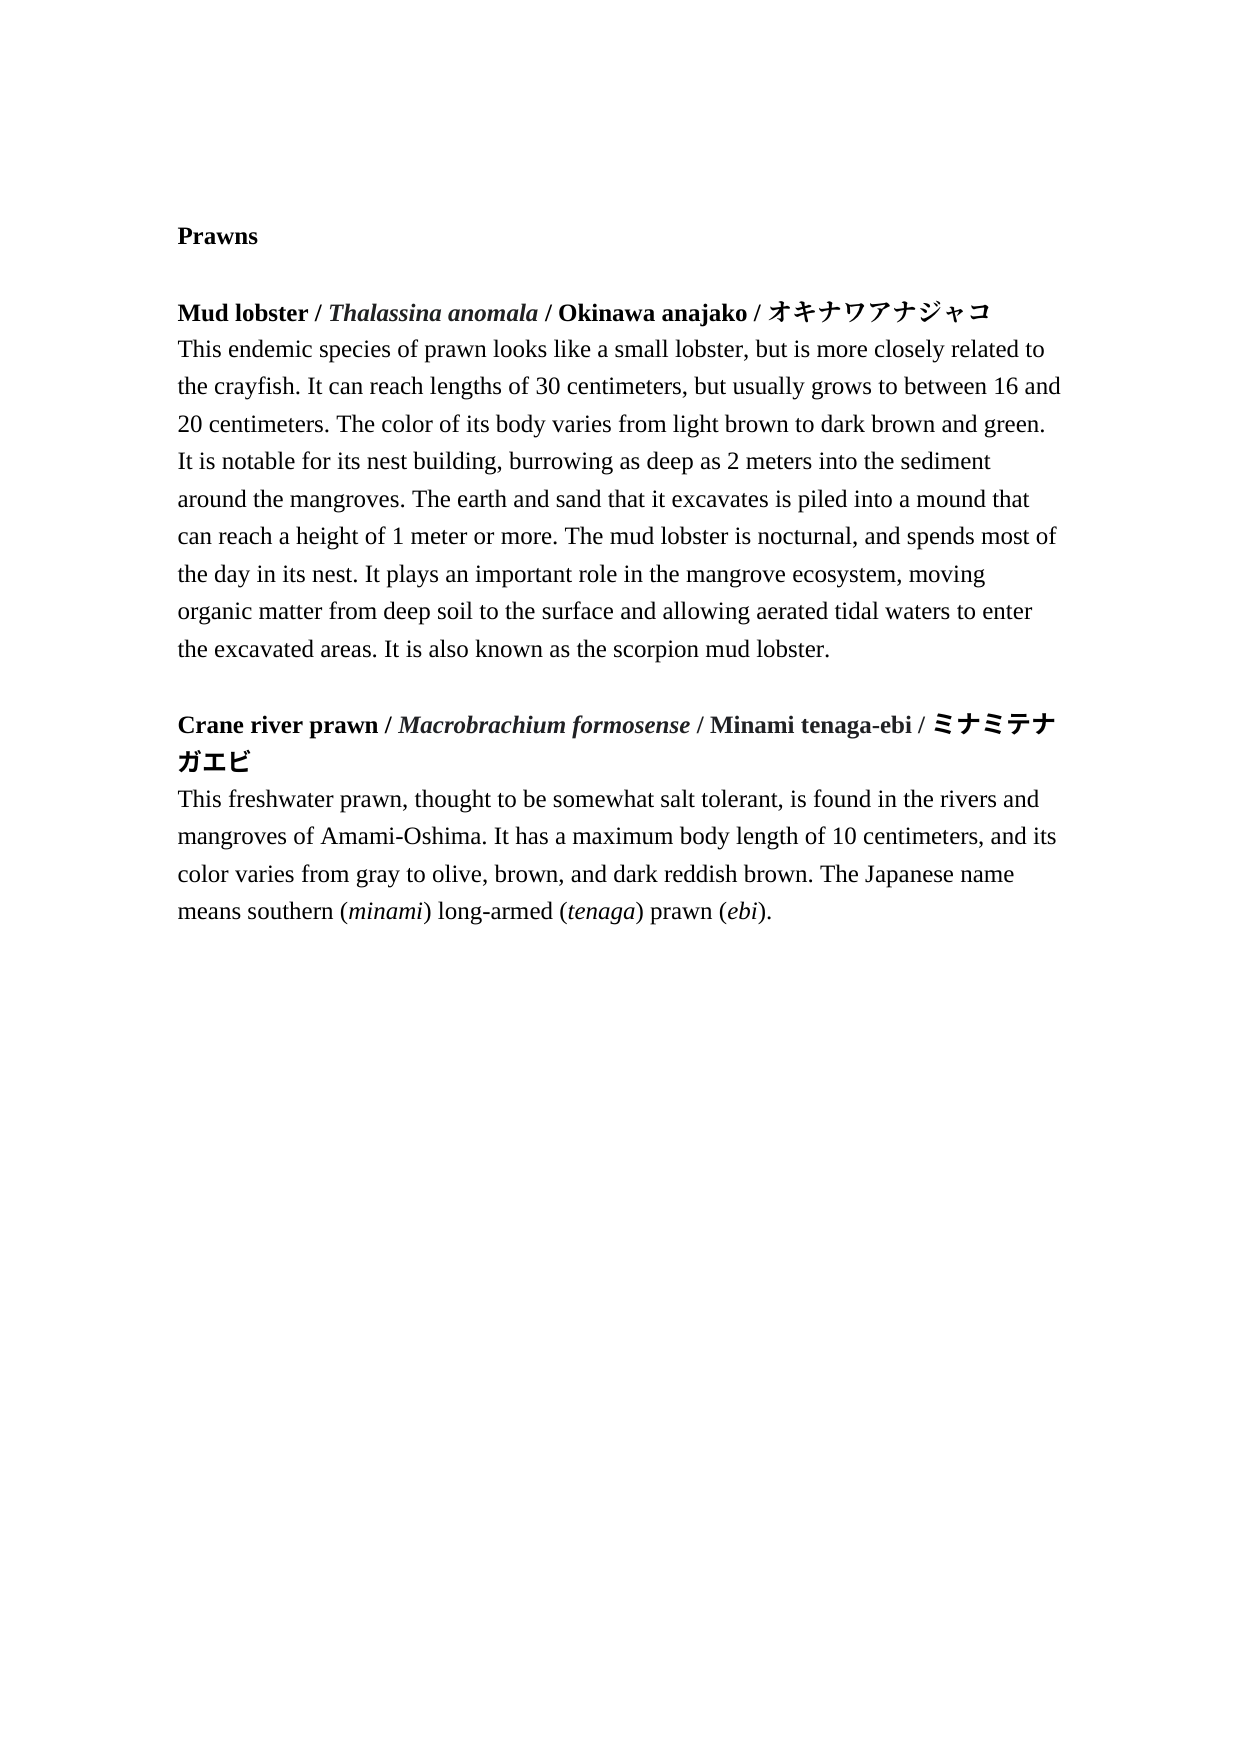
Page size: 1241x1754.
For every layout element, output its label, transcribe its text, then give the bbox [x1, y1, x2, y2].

text Mud lobster / Thalassina anomala / Okinawa anajako / オキナワアナジャコ [177, 292, 1063, 329]
text Crane river prawn / Macrobrachium formosense / Minami tenaga-ebi / [177, 704, 1063, 779]
text This endemic species of prawn looks like a small lobster, but is more closely related to the crayfish. It can reach lengths of 30 centimeters, but usually grows to between 16 and 20 centimeters. The color of its body varies from light brown to dark brown and green. It is notable for its nest building, burrowing as deep as 2 meters into the sediment around the mangroves. The earth and sand that it excavates is piled into a mound that can reach a height of 1 meter or more. The mud lobster is nocturnal, and spends most of the day in its nest. It plays an important role in the mangrove ecosystem, moving organic matter from deep soil to the surface and allowing aerated tidal waters to enter the excavated areas. It is also known as the scorpion mud lobster. [177, 329, 1063, 667]
text This freshwater prawn, thought to be somewhat salt tolerant, is found in the rivers and mangroves of Amami-Oshima. It has a maximum body length of 10 centimeters, and its color varies from gray to olive, brown, and dark reddish brown. The Japanese name means southern (minami) long-armed (tenaga) prawn (ebi). [177, 779, 1063, 929]
text Prawns [177, 217, 1063, 254]
